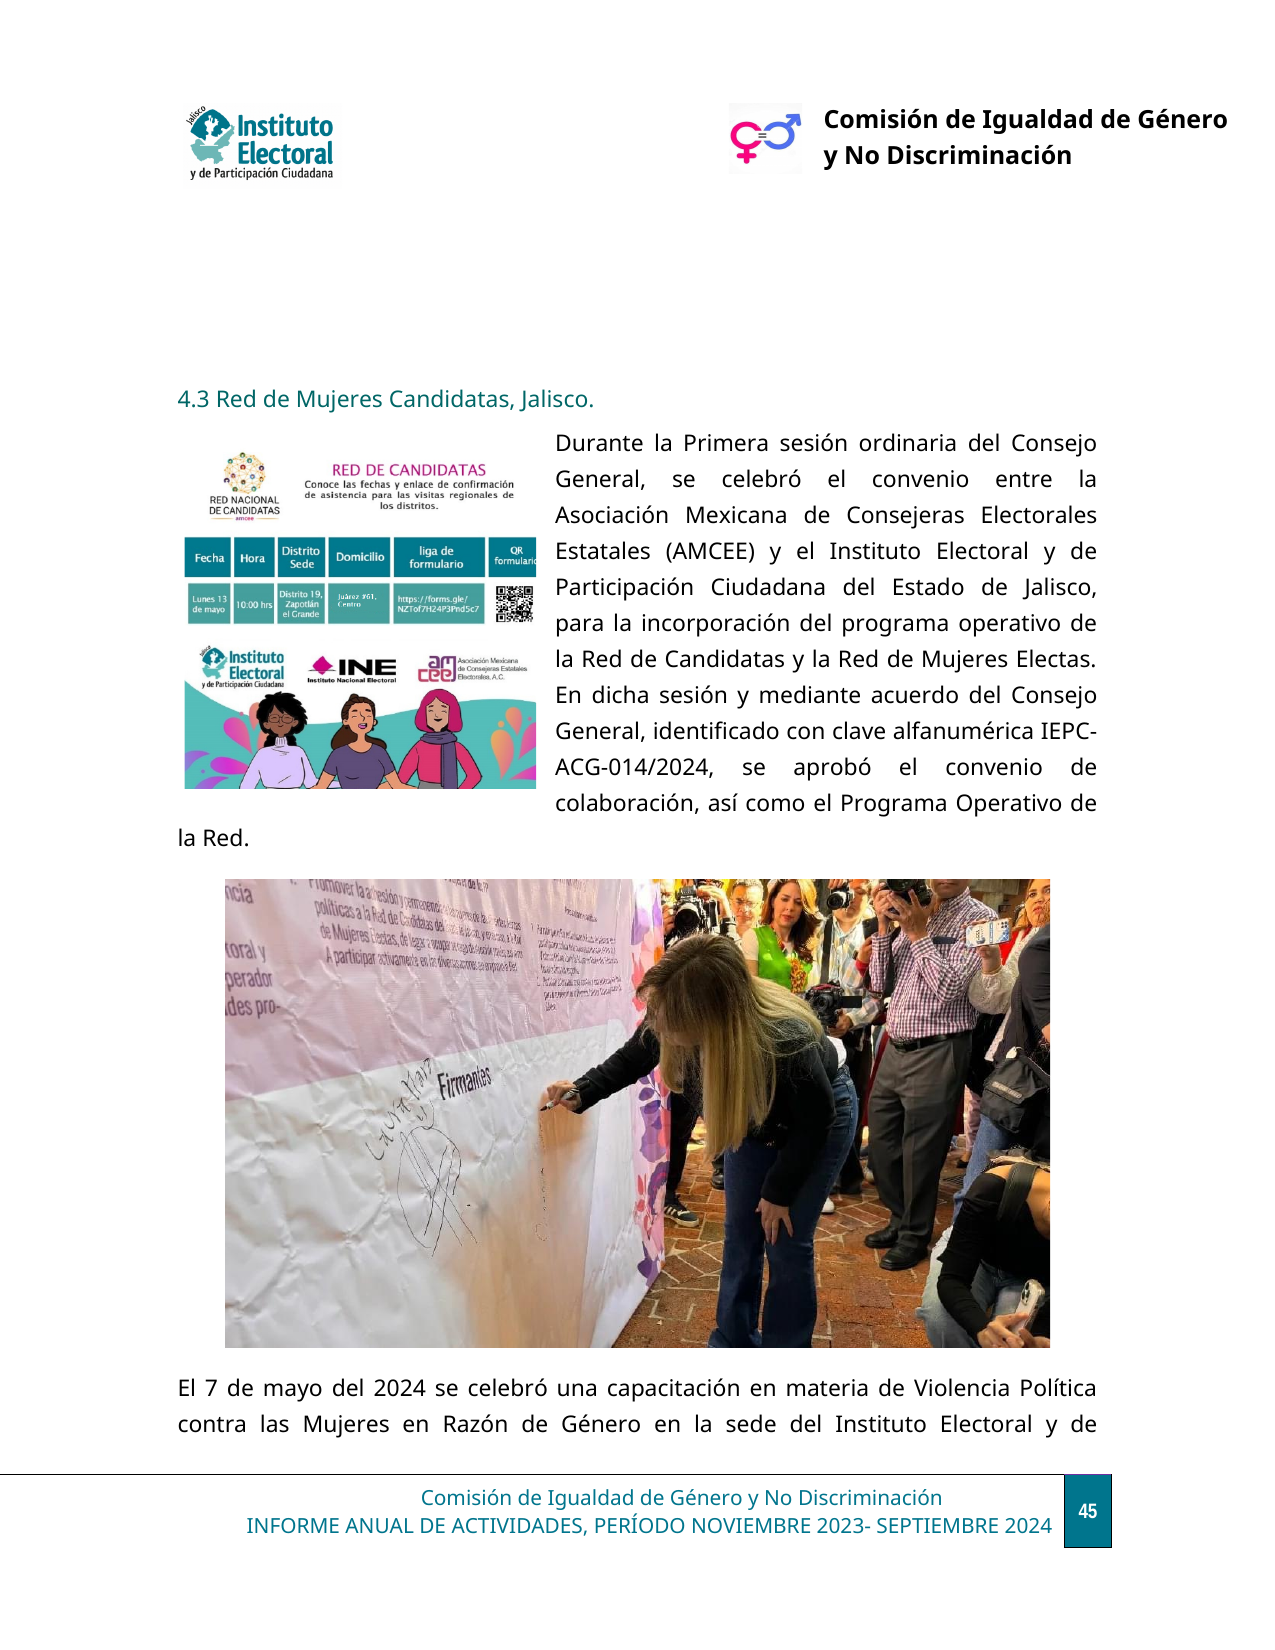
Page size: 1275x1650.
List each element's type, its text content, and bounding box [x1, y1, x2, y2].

picture [183, 433, 536, 787]
picture [728, 103, 803, 174]
picture [225, 843, 1050, 1312]
subtitle 4.3 Red de Mujeres Candidatas, Jalisco. [177, 383, 1098, 414]
picture [182, 103, 343, 189]
